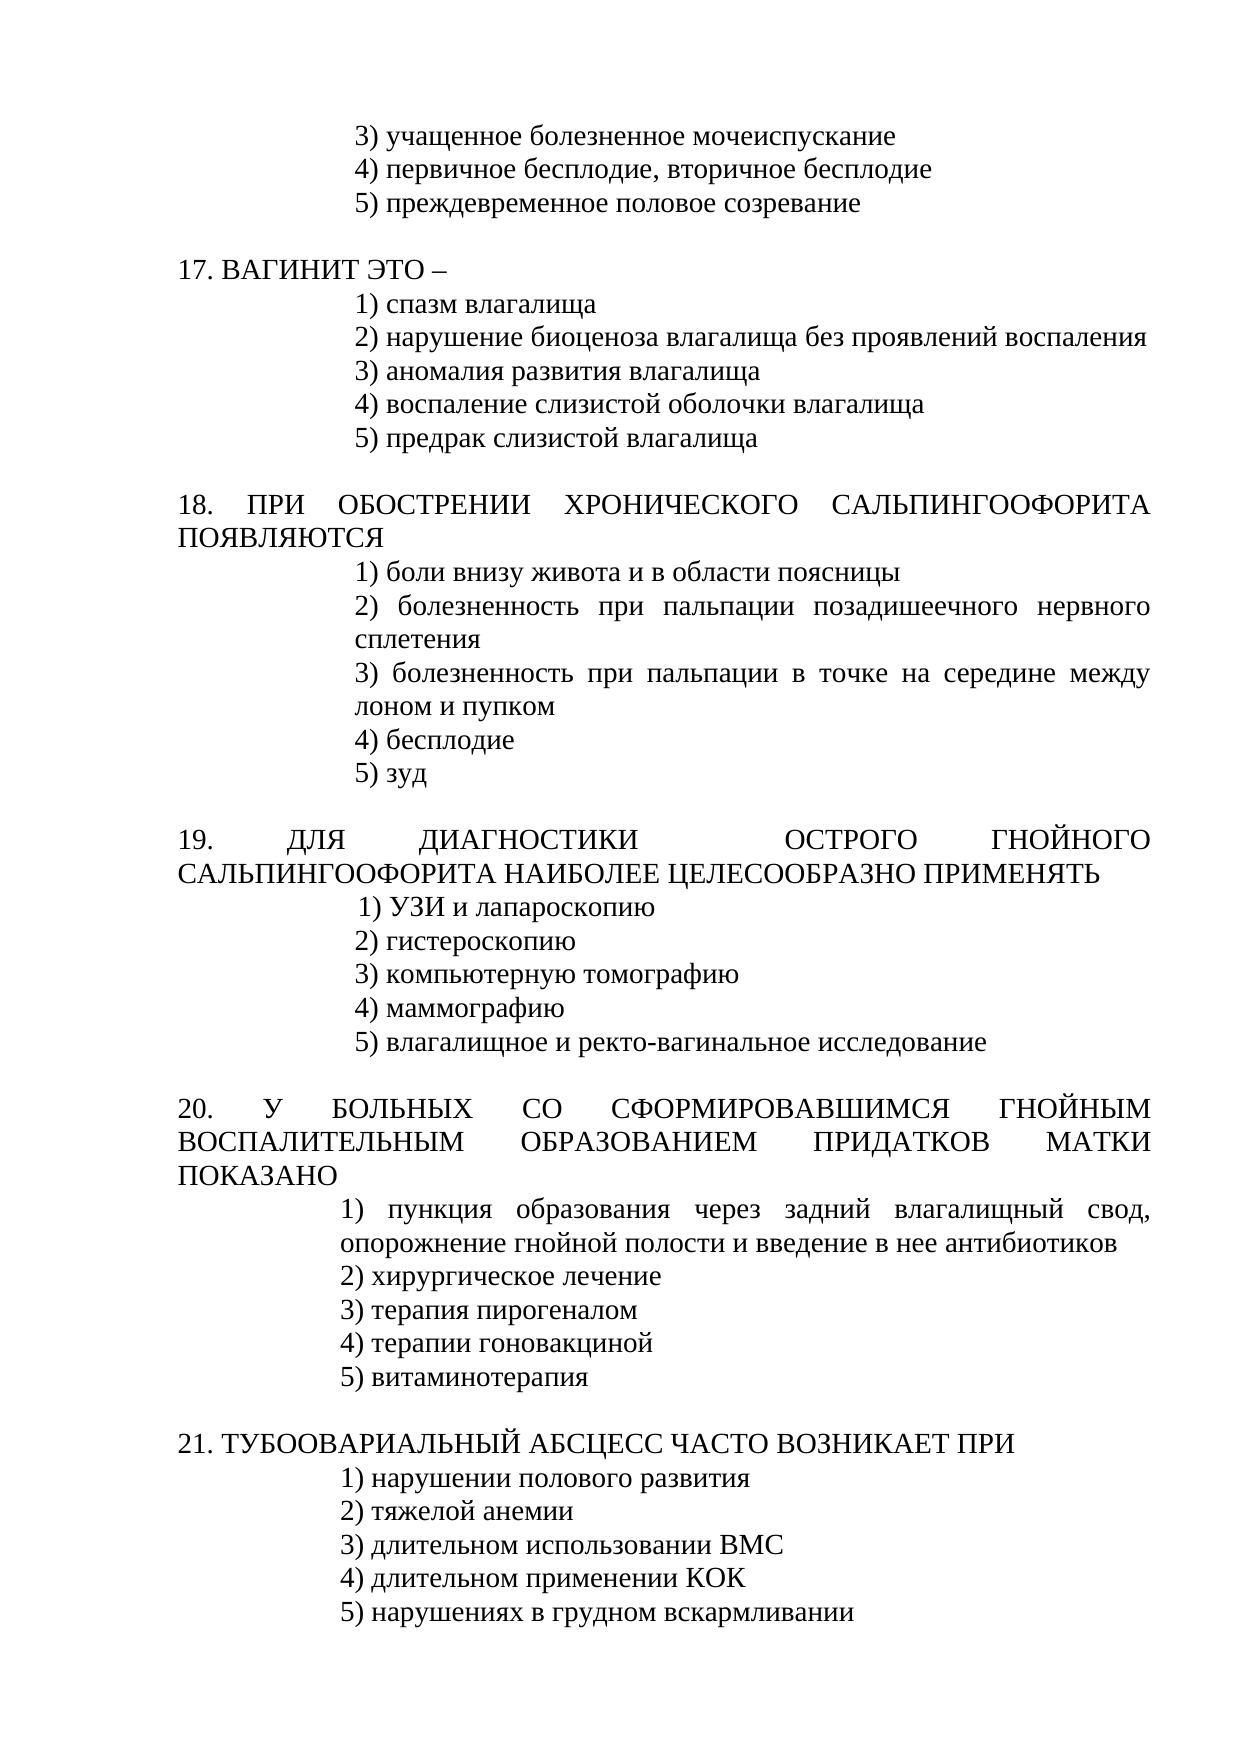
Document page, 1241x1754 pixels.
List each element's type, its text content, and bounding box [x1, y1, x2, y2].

text 1) нарушении полового развития [340, 1460, 1152, 1493]
text 4) длительном применении КОК [340, 1560, 1152, 1594]
text 17. ВАГИНИТ ЭТО – [177, 252, 1152, 286]
text 2) болезненность при пальпации позадишеечного нервного сплетения [354, 588, 1152, 655]
text 19. Для диагностики острого ГНОЙНОГО сальпингоофорита наиболее целесообразно применять [177, 822, 1152, 889]
text 3) терапия пирогеналом [340, 1292, 1152, 1326]
text 5) преждевременное половое созревание [354, 185, 1152, 219]
text 3) учащенное болезненное мочеиспускание [354, 118, 1152, 152]
text 1) УЗИ и лапароскопию [354, 889, 1152, 923]
text 5) нарушениях в грудном вскармливании [340, 1594, 1152, 1627]
text 1) спазм влагалища [354, 286, 1152, 319]
text 5) витаминотерапия [340, 1359, 1152, 1393]
text 5) зуд [354, 755, 1152, 789]
text 4) терапии гоновакциной [340, 1326, 1152, 1359]
text 5) предрак слизистой влагалища [354, 420, 1152, 453]
text 2) гистероскопию [354, 923, 1152, 957]
text 4) маммографию [354, 990, 1152, 1024]
text 18. ПРИ ОБОСТРЕНИИ ХРОНИЧЕСКОГО САЛЬПИНГООФОРИТА ПОЯВЛЯЮТСЯ [177, 487, 1152, 554]
text 1) боли внизу живота и в области поясницы [354, 554, 1152, 588]
text 20. У БОЛЬНЫХ СО СФОРМИРОВАВШИМСЯ ГНОЙНЫМ ВОСПАЛИТЕЛЬНЫМ ОБРАЗОВАНИЕМ ПРИДАТКОВ МАТКИ ПОКАЗАНО [177, 1091, 1152, 1191]
text 4) бесплодие [354, 722, 1152, 755]
text 2) нарушение биоценоза влагалища без проявлений воспаления [354, 319, 1152, 353]
text 3) компьютерную томографию [354, 957, 1152, 990]
text 3) болезненность при пальпации в точке на середине между лоном и пупком [354, 655, 1152, 722]
text 4) первичное бесплодие, вторичное бесплодие [354, 152, 1152, 185]
text 1) пункция образования через задний влагалищный свод, опорожнение гнойной полости и введение в нее антибиотиков [340, 1191, 1152, 1258]
text 4) воспаление слизистой оболочки влагалища [354, 386, 1152, 420]
text 21. ТУБООВАРИАЛЬНЫЙ АБСЦЕСС ЧАСТО ВОЗНИКАЕТ ПРИ [177, 1426, 1152, 1460]
text 2) тяжелой анемии [340, 1493, 1152, 1527]
text 3) аномалия развития влагалища [354, 353, 1152, 386]
text 3) длительном использовании ВМС [340, 1527, 1152, 1560]
text 2) хирургическое лечение [340, 1258, 1152, 1292]
text 5) влагалищное и ректо-вагинальное исследование [354, 1024, 1152, 1057]
